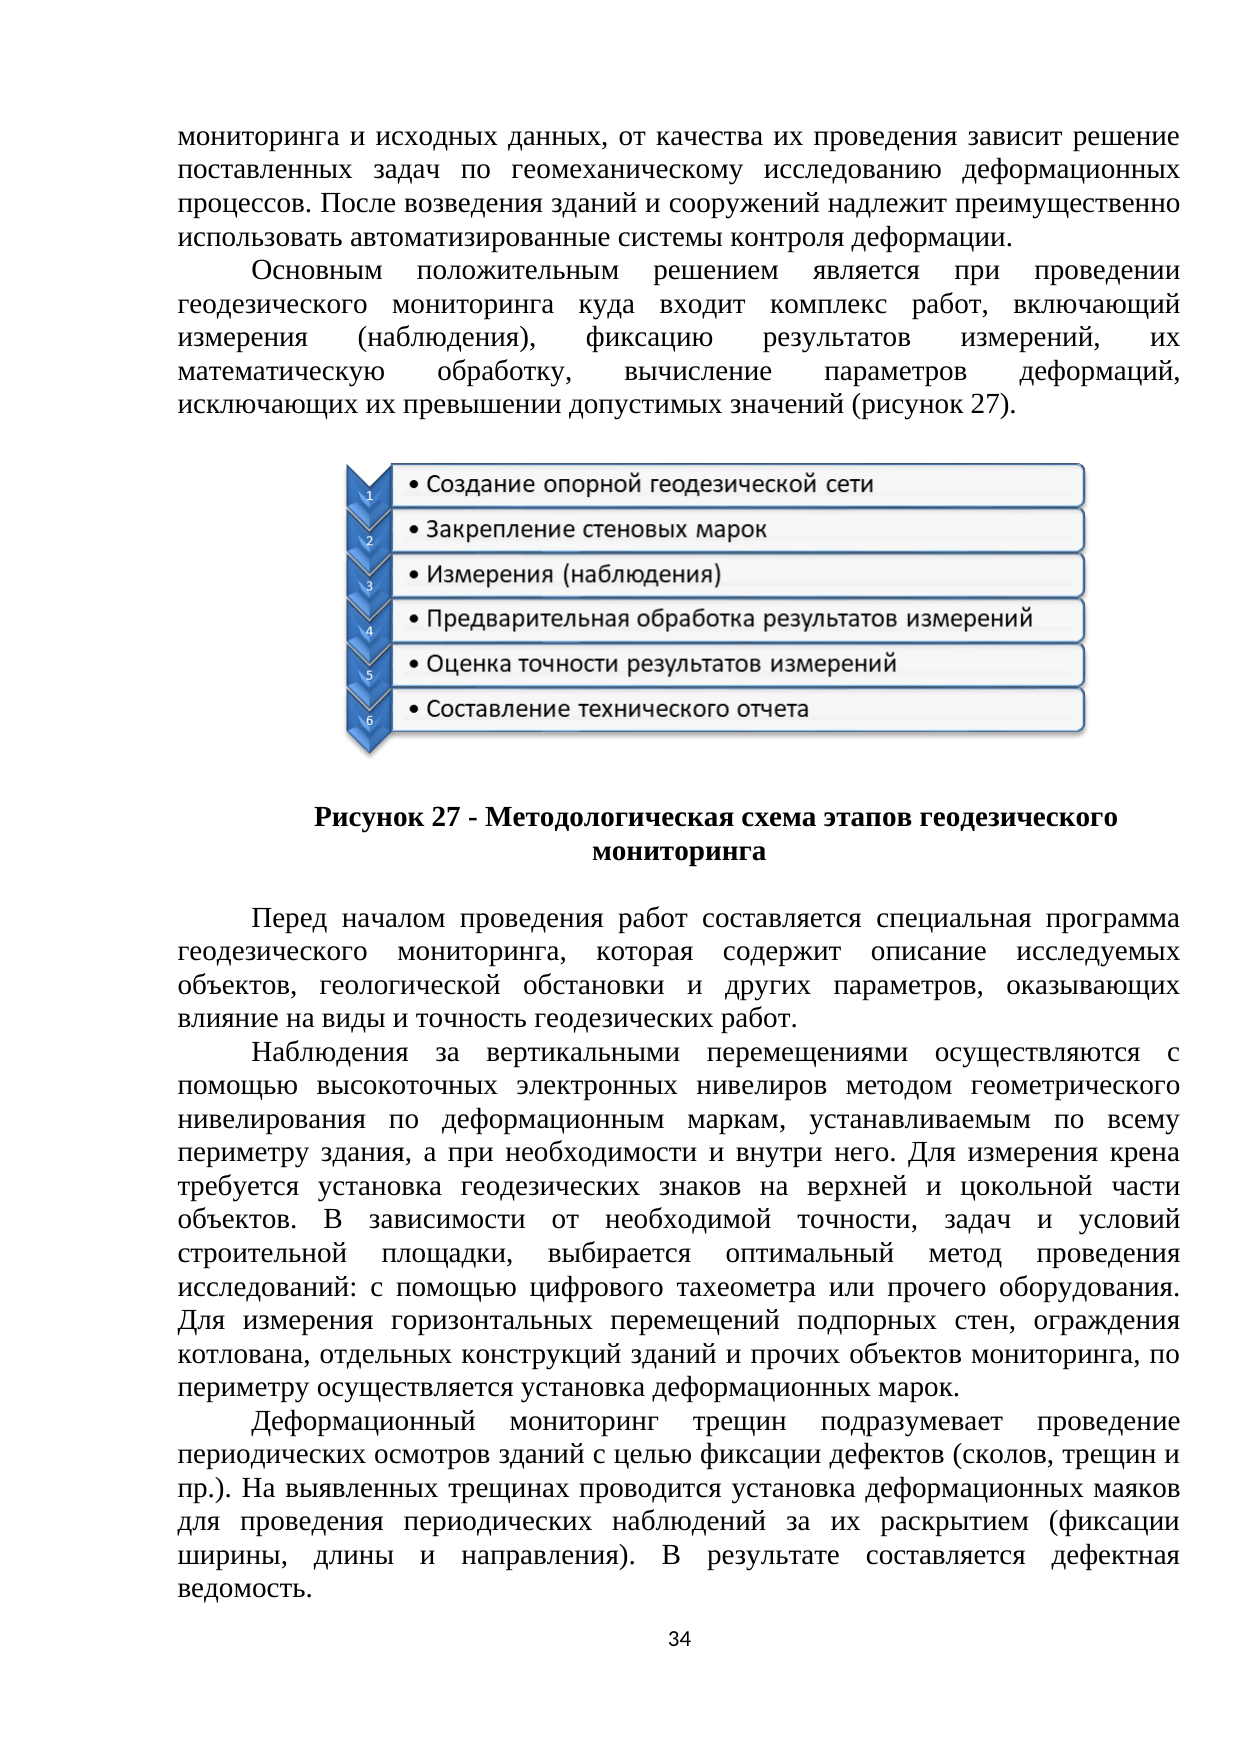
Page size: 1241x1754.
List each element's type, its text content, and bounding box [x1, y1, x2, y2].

text Деформационный мониторинг трещин подразумевает проведение периодических осмотров зданий с целью фиксации дефектов (сколов, трещин и пр.). На выявленных трещинах проводится установка деформационных маяков для проведения периодических наблюдений за их раскрытием (фиксации ширины, длины и направления). В результате составляется дефектная ведомость. [177, 1403, 1181, 1604]
text Наблюдения за вертикальными перемещениями осуществляются с помощью высокоточных электронных нивелиров методом геометрического нивелирования по деформационным маркам, устанавливаемым по всему периметру здания, а при необходимости и внутри него. Для измерения крена требуется установка геодезических знаков на верхней и цокольной части объектов. В зависимости от необходимой точности, задач и условий строительной площадки, выбирается оптимальный метод проведения исследований: с помощью цифрового тахеометра или прочего оборудования. Для измерения горизонтальных перемещений подпорных стен, ограждения котлована, отдельных конструкций зданий и прочих объектов мониторинга, по периметру осуществляется установка деформационных марок. [177, 1034, 1181, 1403]
picture [338, 453, 1094, 766]
text Рисунок 27 - Методологическая схема этапов геодезического мониторинга [177, 799, 1181, 866]
text Перед началом проведения работ составляется специальная программа геодезического мониторинга, которая содержит описание исследуемых объектов, геологической обстановки и других параметров, оказывающих влияние на виды и точность геодезических работ. [177, 900, 1181, 1034]
text Основным положительным решением является при проведении геодезического мониторинга куда входит комплекс работ, включающий измерения (наблюдения), фиксацию результатов измерений, их математическую обработку, вычисление параметров деформаций, исключающих их превышении допустимых значений (рисунок 27). [177, 252, 1181, 420]
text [177, 118, 1181, 252]
